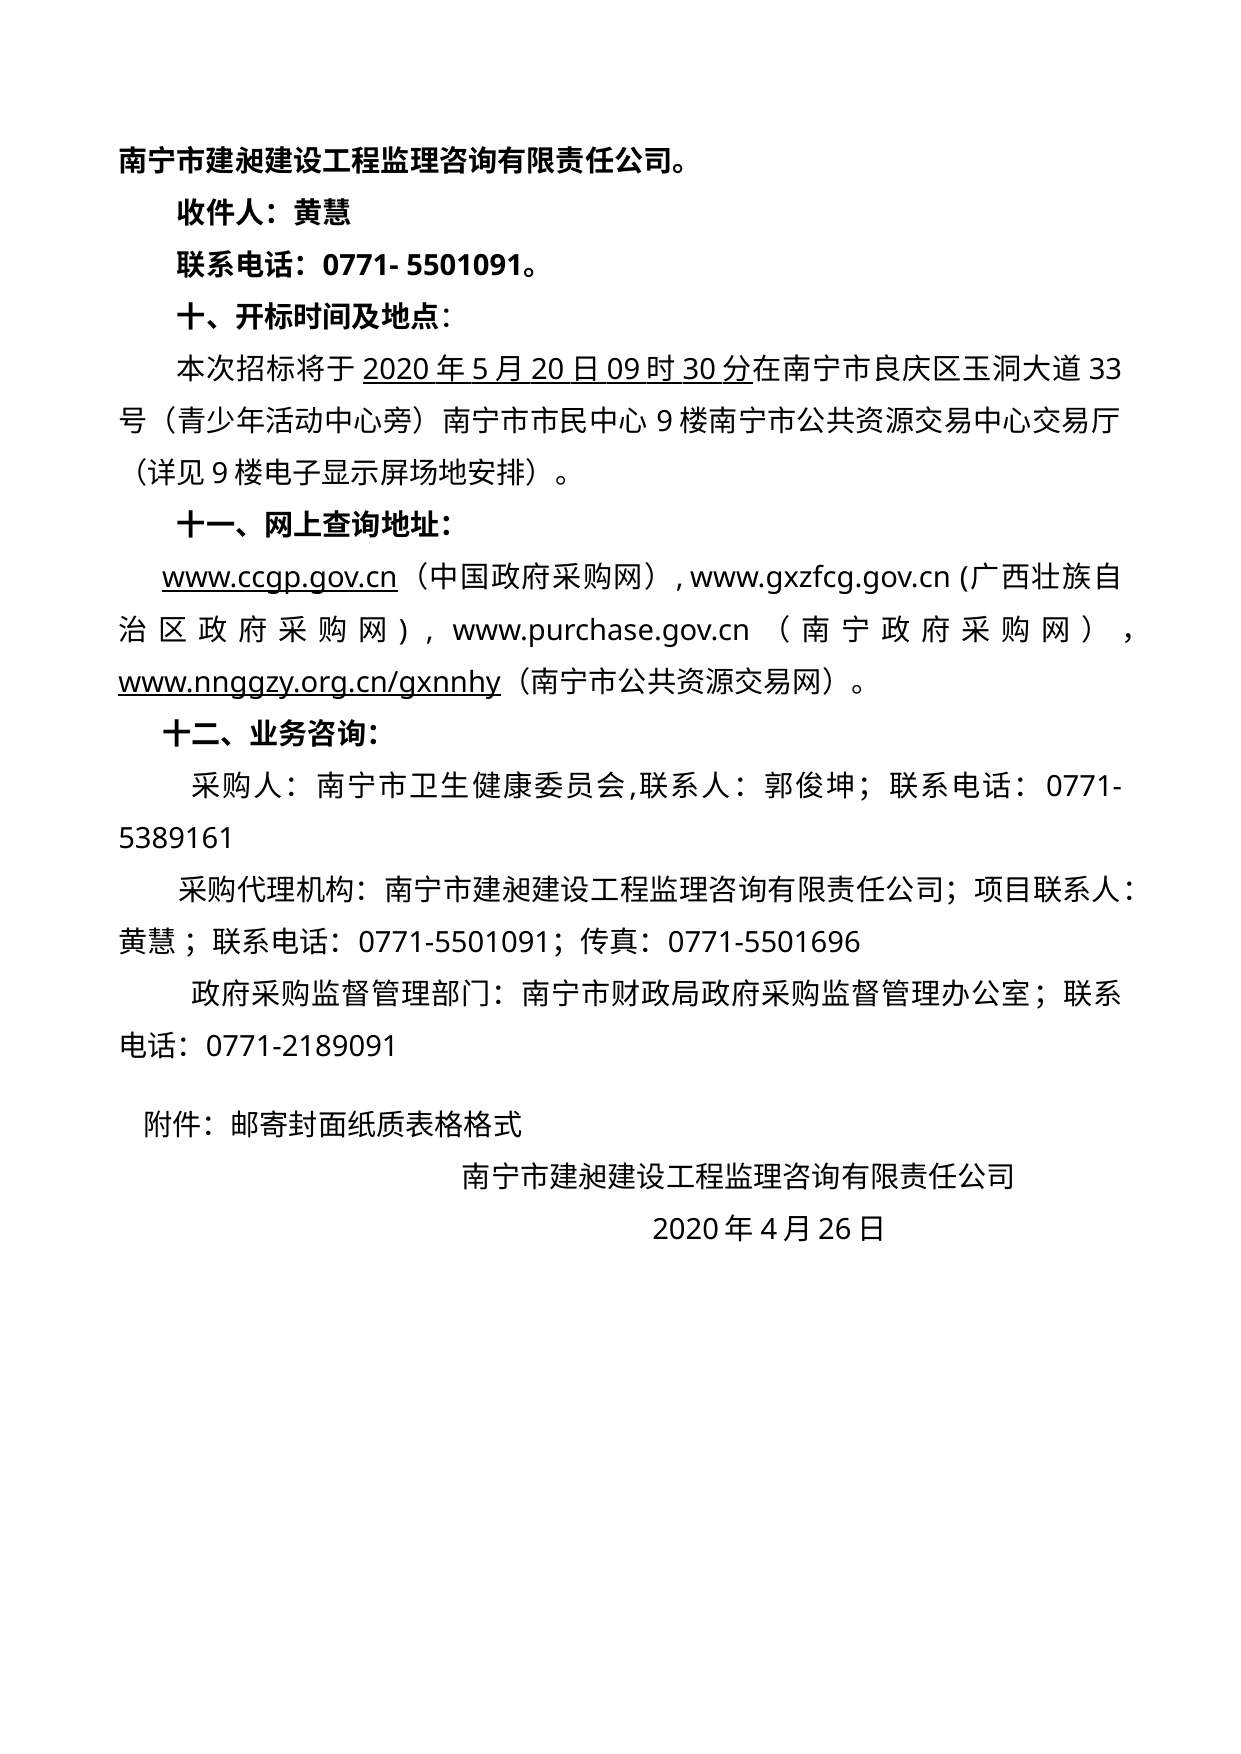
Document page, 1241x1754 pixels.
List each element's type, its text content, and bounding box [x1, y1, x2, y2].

text 南宁市建昶建设工程监理咨询有限责任公司 [143, 1146, 1122, 1198]
text 十、开标时间及地点： [118, 286, 1122, 338]
text 收件人：黄慧 [118, 182, 1122, 234]
text 十二、业务咨询： [118, 702, 1122, 754]
text 十一、网上查询地址： [118, 494, 1122, 546]
text 2020年 4月26日 [143, 1198, 1122, 1250]
text 政府采购监督管理部门：南宁市财政局政府采购监督管理办公室；联系电话：0771-2189091 [118, 963, 1122, 1067]
text 本次招标将于2020年5月20日09时30分在南宁市良庆区玉洞大道33号（青少年活动中心旁）南宁市市民中心9楼南宁市公共资源交易中心交易厅（详见9楼电子显示屏场地安排）。 [118, 338, 1122, 494]
text 联系电话：0771- 5501091。 [118, 234, 1122, 286]
text 采购代理机构：南宁市建昶建设工程监理咨询有限责任公司；项目联系人：黄慧 ；联系电话：0771-5501091；传真：0771-5501696 [118, 859, 1122, 963]
text www.ccgp.gov.cn（中国政府采购网）, www.gxzfcg.gov.cn (广西壮族自治区政府采购网) , www.purchase.gov.cn（南宁政府采购网），www.nnggzy.org.cn/gxnnhy（南宁市公共资源交易网）。 [118, 546, 1122, 702]
text 附件：邮寄封面纸质表格格式 [143, 1094, 1122, 1146]
text 采购人：南宁市卫生健康委员会,联系人：郭俊坤；联系电话：0771-5389161 [118, 754, 1122, 859]
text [118, 129, 1122, 182]
